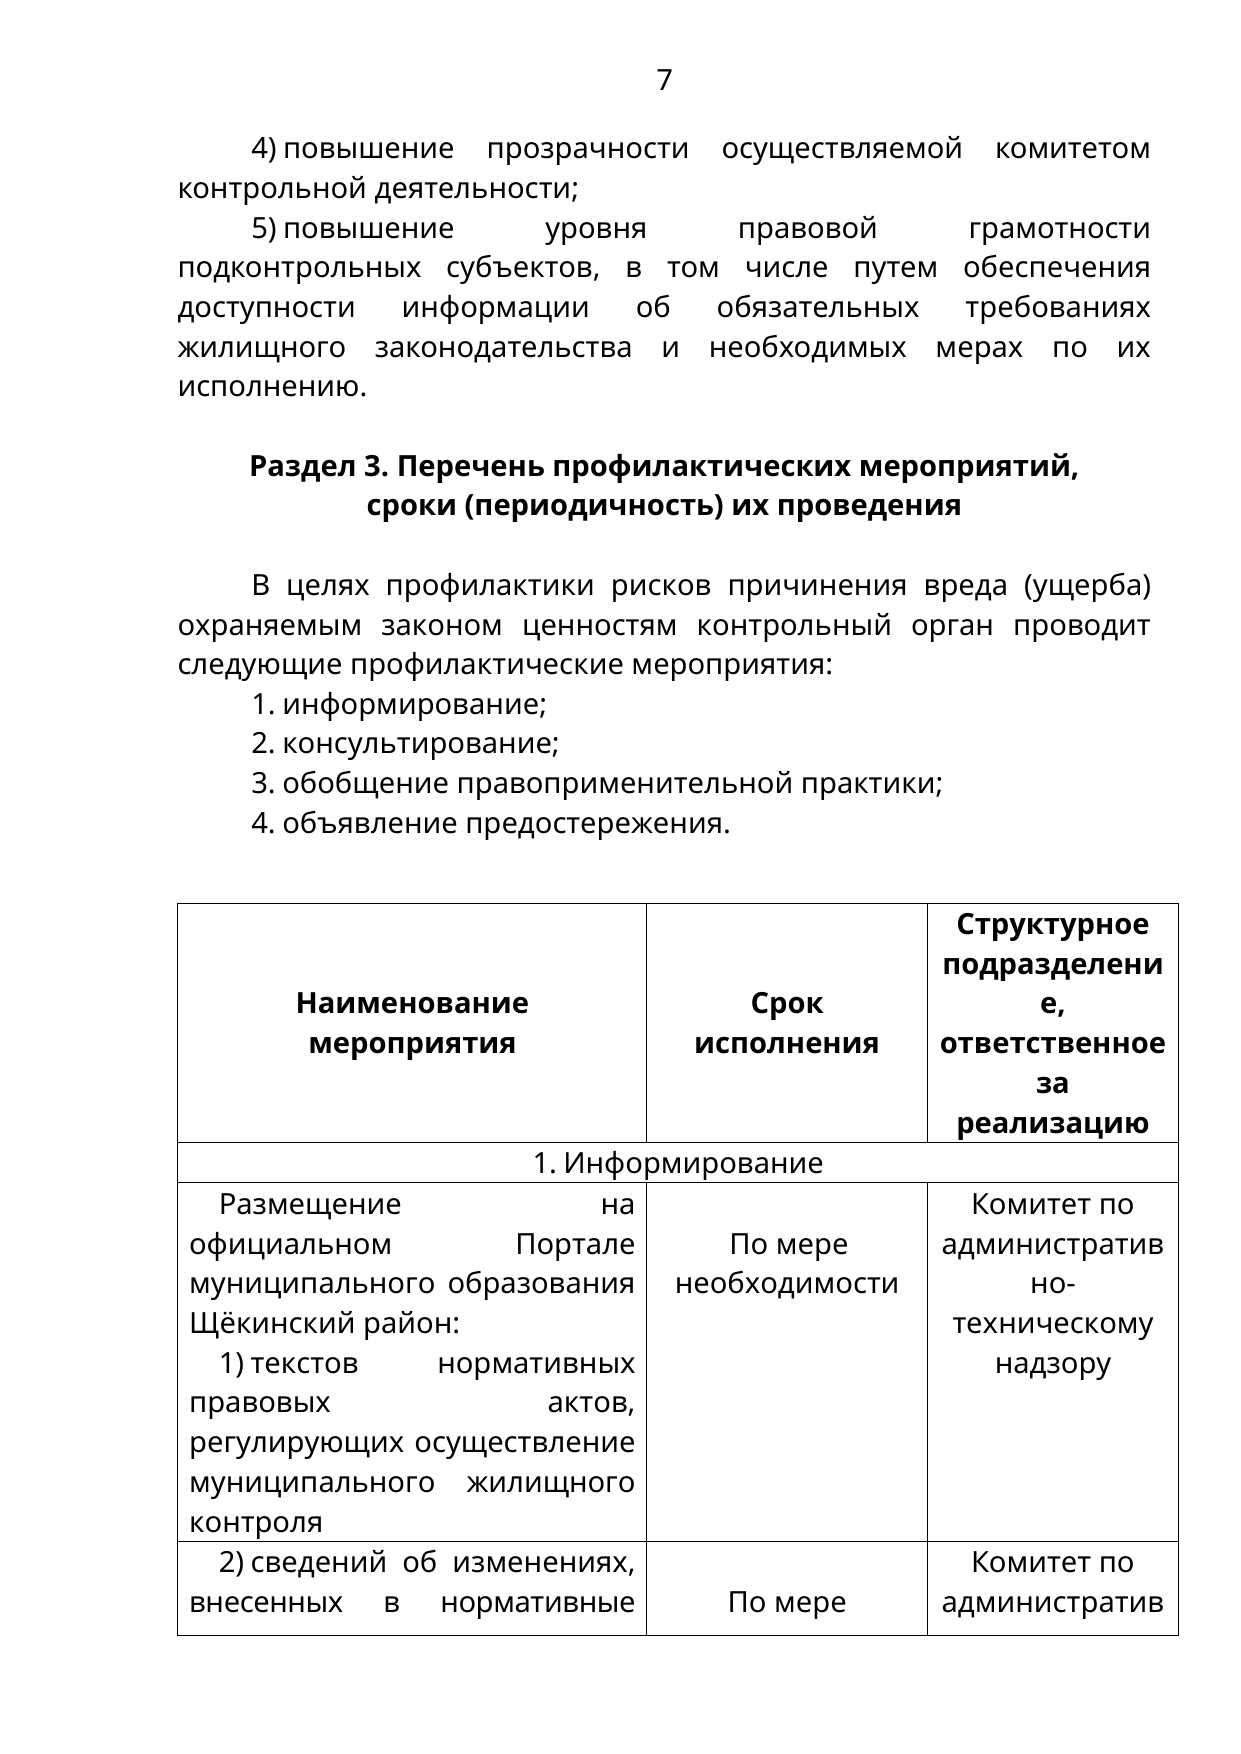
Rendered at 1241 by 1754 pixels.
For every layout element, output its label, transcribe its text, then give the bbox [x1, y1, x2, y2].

text 5) повышение уровня правовой грамотности подконтрольных субъектов, в том числе путем обеспечения доступности информации об обязательных требованиях жилищного законодательства и необходимых мерах по их исполнению. [177, 207, 1152, 405]
text Раздел 3. Перечень профилактических мероприятий, [177, 445, 1152, 485]
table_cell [178, 1542, 646, 1635]
text 1. информирование; [177, 683, 1152, 723]
table_header Срок исполнения [647, 904, 927, 1142]
text 2. консультирование; [177, 723, 1152, 762]
text 4) повышение прозрачности осуществляемой комитетом контрольной деятельности; [177, 127, 1152, 207]
table_cell По мере необходимости [647, 1183, 927, 1541]
table_header Наименование мероприятия [178, 904, 646, 1142]
table_cell Размещение на официальном Портале муниципального образования Щёкинский район: 1) текстов нормативных правовых актов, регулирующих осуществление муниципального жилищного контроля [178, 1183, 646, 1541]
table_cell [928, 1542, 1178, 1635]
text сроки (периодичность) их проведения [177, 485, 1152, 524]
table_cell Комитет по административно-техническому надзору [928, 1183, 1178, 1541]
table_cell 1. Информирование [178, 1143, 1178, 1182]
table_cell По мере необходимости [647, 1542, 927, 1635]
text В целях профилактики рисков причинения вреда (ущерба) охраняемым законом ценностям контрольный орган проводит следующие профилактические мероприятия: [177, 564, 1152, 683]
text 3. обобщение правоприменительной практики; [177, 762, 1152, 802]
table_header Структурное подразделение, ответственное за реализацию [928, 904, 1178, 1142]
text 4. объявление предостережения. [177, 802, 1152, 842]
